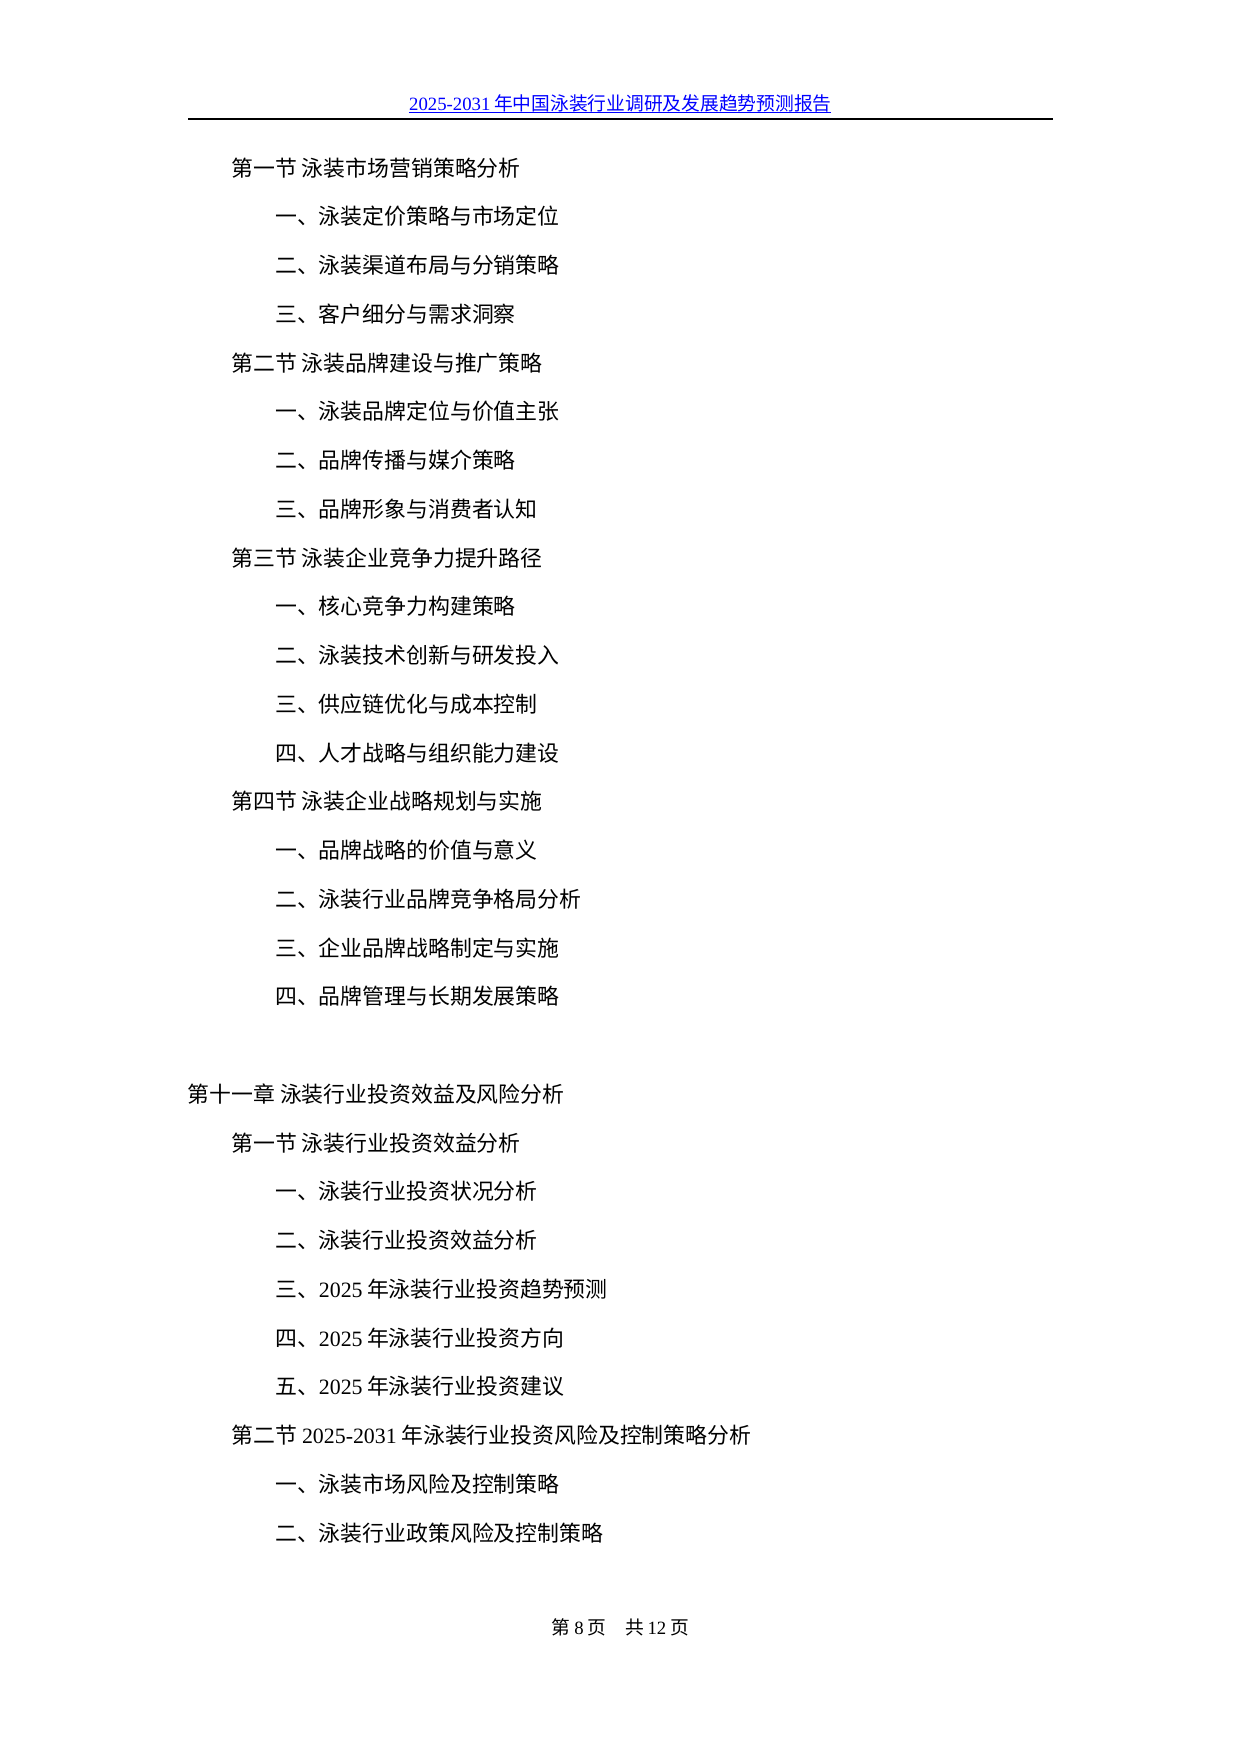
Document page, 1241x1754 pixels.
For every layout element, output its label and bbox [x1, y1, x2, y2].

text [187, 150, 1053, 1548]
